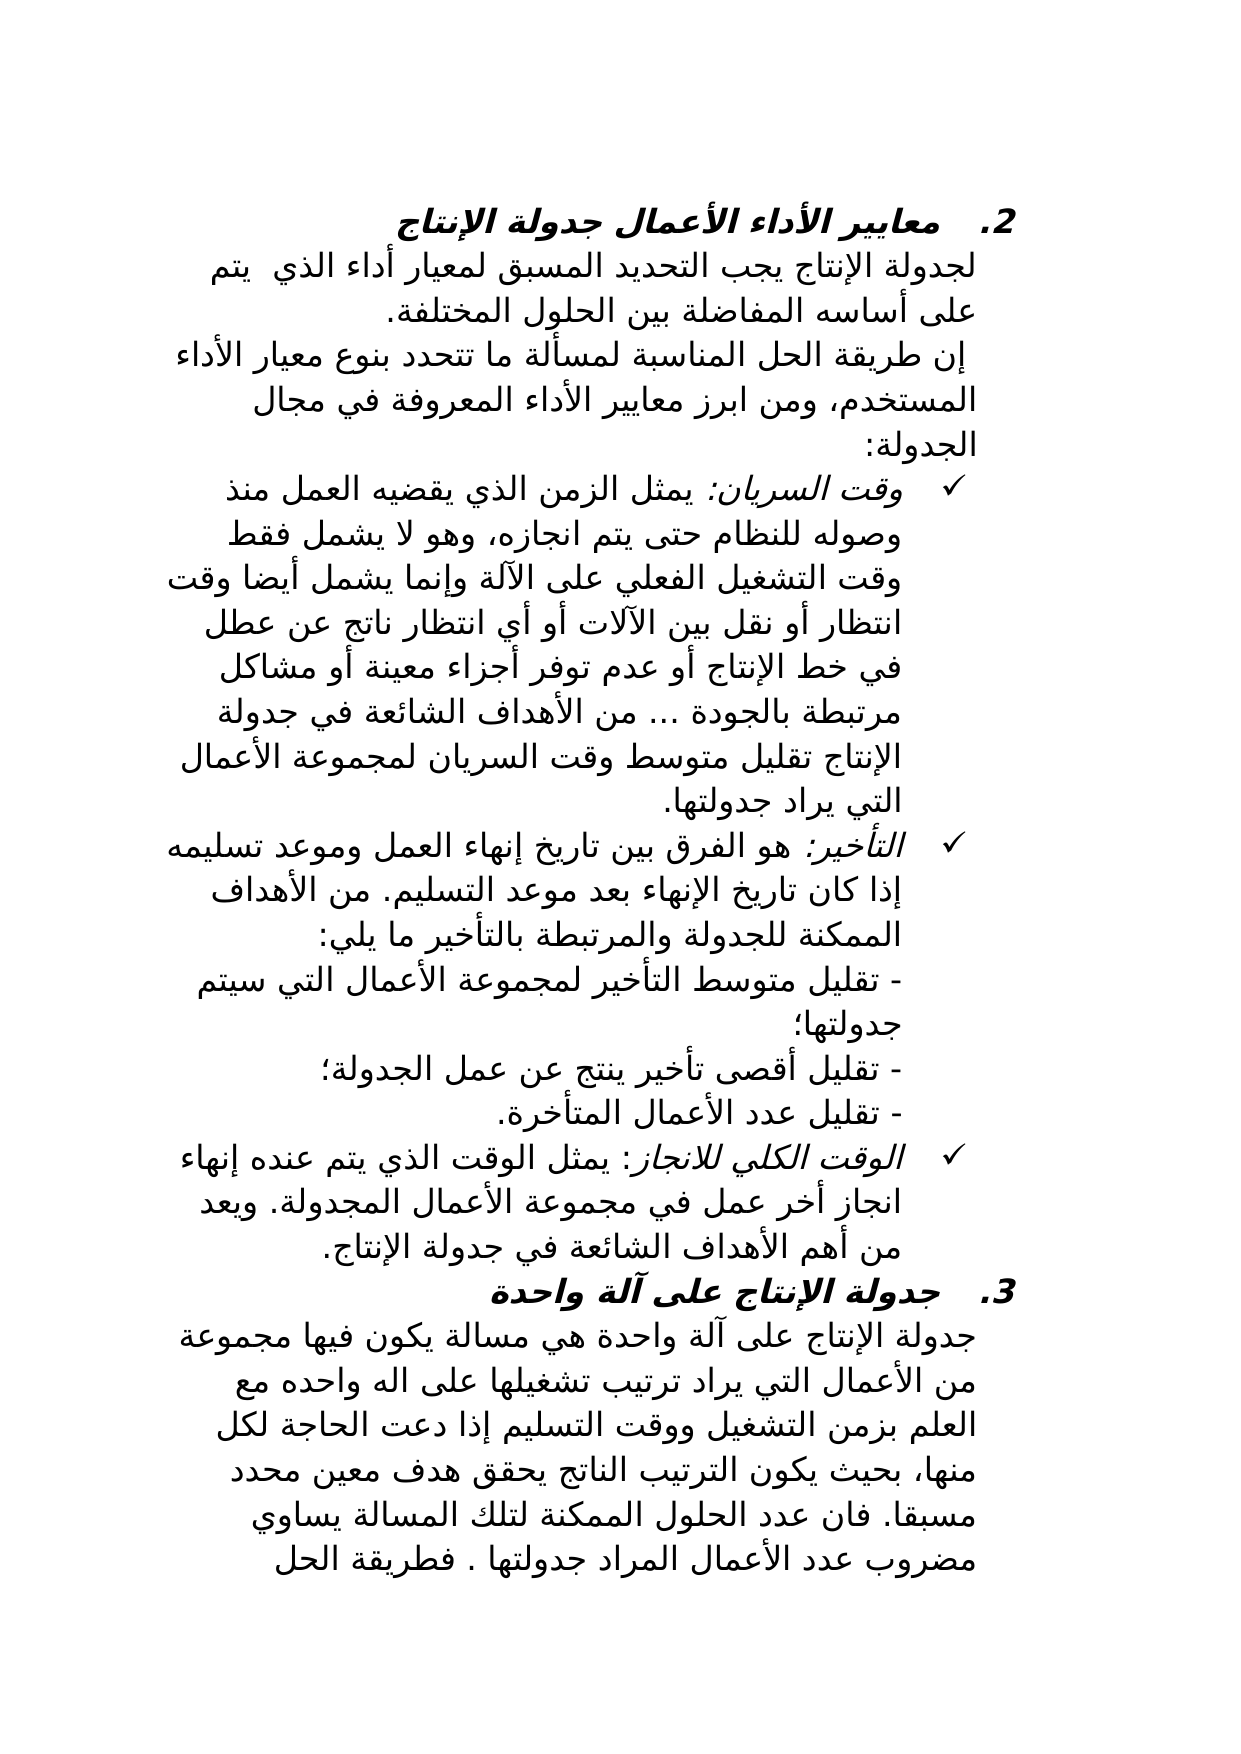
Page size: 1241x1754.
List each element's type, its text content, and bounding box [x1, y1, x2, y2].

text - تقليل أقصى تأخير ينتج عن عمل الجدولة؛ [162, 1049, 903, 1088]
list معايير الأداء الأعمال جدولة الإنتاج [162, 202, 978, 241]
list الوقت الكلي للانجاز: يمثل الوقت الذي يتم عنده إنهاء انجاز أخر عمل في مجموعة الأعمال المجدولة. ويعد من أهم الأهداف الشائعة في جدولة الإنتاج. [162, 1138, 940, 1266]
text إن طريقة الحل المناسبة لمسألة ما تتحدد بنوع معيار الأداء المستخدم، ومن ابرز معايير الأداء المعروفة في مجال الجدولة: [162, 336, 978, 464]
list وقت السريان: يمثل الزمن الذي يقضيه العمل منذ وصوله للنظام حتى يتم انجازه، وهو لا يشمل فقط وقت التشغيل الفعلي على الآلة وإنما يشمل أيضا وقت انتظار أو نقل بين الآلات أو أي انتظار ناتج عن عطل في خط الإنتاج أو عدم توفر أجزاء معينة أو مشاكل مرتبطة بالجودة ... من الأهداف الشائعة في جدولة الإنتاج تقليل متوسط وقت السريان لمجموعة الأعمال التي يراد جدولتها. [162, 470, 940, 821]
text لجدولة الإنتاج يجب التحديد المسبق لمعيار أداء الذي يتم على أساسه المفاضلة بين الحلول المختلفة. [162, 247, 978, 330]
list جدولة الإنتاج على آلة واحدة [162, 1272, 978, 1311]
text - تقليل عدد الأعمال المتأخرة. [162, 1094, 903, 1133]
text - تقليل متوسط التأخير لمجموعة الأعمال التي سيتم جدولتها؛ [162, 960, 903, 1043]
list التأخير: هو الفرق بين تاريخ إنهاء العمل وموعد تسليمه إذا كان تاريخ الإنهاء بعد موعد التسليم. من الأهداف الممكنة للجدولة والمرتبطة بالتأخير ما يلي: [162, 826, 940, 954]
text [162, 1317, 978, 1578]
